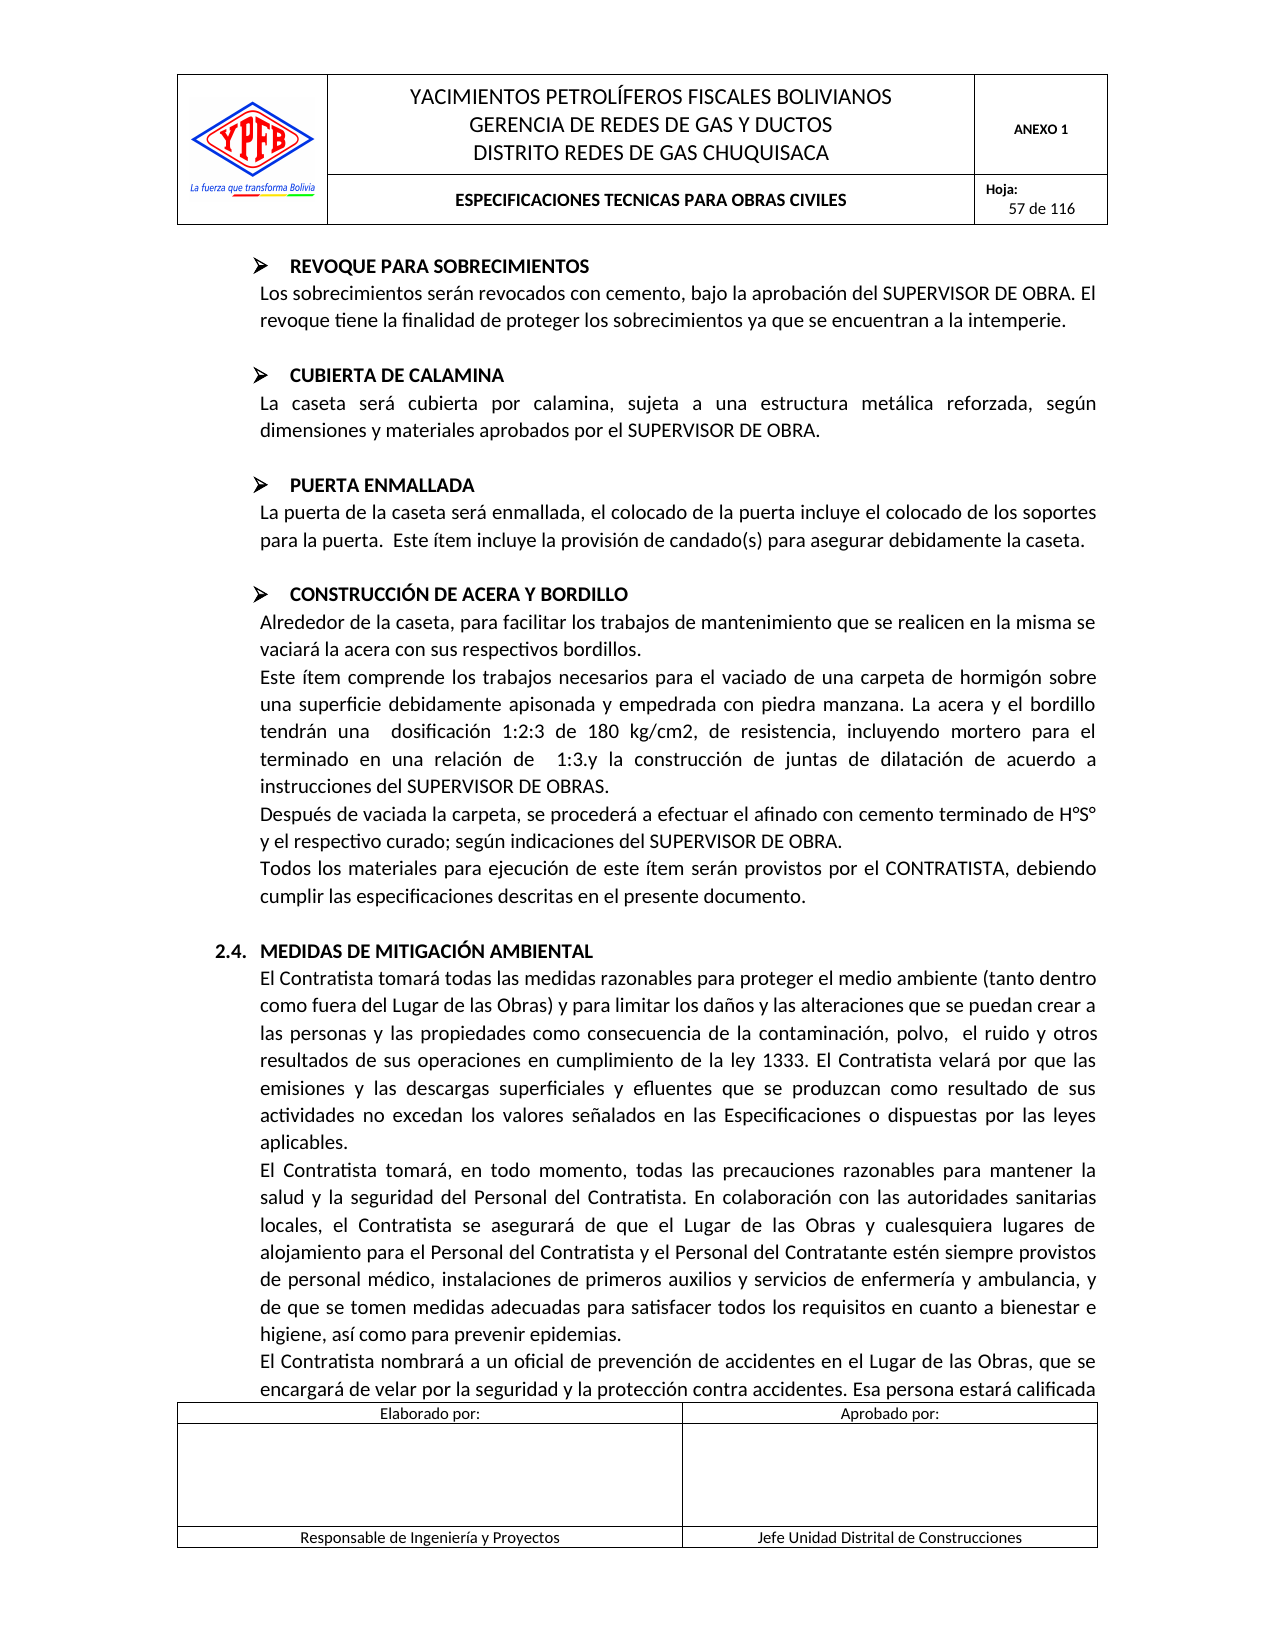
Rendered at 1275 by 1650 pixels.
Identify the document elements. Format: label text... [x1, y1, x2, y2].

list PUERTA ENMALLADA [252, 472, 1098, 497]
list Este ítem comprende los trabajos necesarios para el vaciado de una carpeta de hormigón sobre una superficie debidamente apisonada y empedrada con piedra manzana. La acera y el bordillo tendrán una dosificación 1:2:3 de 180 kg/cm2, de resistencia, incluyendo mortero para el terminado en una relación de 1:3.y la construcción de juntas de dilatación de acuerdo a instrucciones del SUPERVISOR DE OBRAS. [260, 664, 1098, 799]
list Después de vaciada la carpeta, se procederá a efectuar el afinado con cemento terminado de H°S° y el respectivo curado; según indicaciones del SUPERVISOR DE OBRA. [260, 801, 1098, 854]
list MEDIDAS DE MITIGACIÓN AMBIENTAL [215, 938, 1098, 963]
picture [188, 97, 316, 202]
list Todos los materiales para ejecución de este ítem serán provistos por el CONTRATISTA, debiendo cumplir las especificaciones descritas en el presente documento. [260, 856, 1098, 908]
list La caseta será cubierta por calamina, sujeta a una estructura metálica reforzada, según dimensiones y materiales aprobados por el SUPERVISOR DE OBRA. [260, 390, 1098, 443]
list Los sobrecimientos serán revocados con cemento, bajo la aprobación del SUPERVISOR DE OBRA. El revoque tiene la finalidad de proteger los sobrecimientos ya que se encuentran a la intemperie. [260, 280, 1098, 333]
list Alrededor de la caseta, para facilitar los trabajos de mantenimiento que se realicen en la misma se vaciará la acera con sus respectivos bordillos. [260, 609, 1098, 662]
list El Contratista tomará, en todo momento, todas las precauciones razonables para mantener la salud y la seguridad del Personal del Contratista. En colaboración con las autoridades sanitarias locales, el Contratista se asegurará de que el Lugar de las Obras y cualesquiera lugares de alojamiento para el Personal del Contratista y el Personal del Contratante estén siempre provistos de personal médico, instalaciones de primeros auxilios y servicios de enfermería y ambulancia, y de que se tomen medidas adecuadas para satisfacer todos los requisitos en cuanto a bienestar e higiene, así como para prevenir epidemias. [260, 1157, 1098, 1347]
list CUBIERTA DE CALAMINA [252, 362, 1098, 388]
list CONSTRUCCIÓN DE ACERA Y BORDILLO [252, 582, 1098, 607]
list La puerta de la caseta será enmallada, el colocado de la puerta incluye el colocado de los soportes para la puerta. Este ítem incluye la provisión de candado(s) para asegurar debidamente la caseta. [260, 499, 1098, 552]
list REVOQUE PARA SOBRECIMIENTOS [252, 253, 1098, 278]
list El Contratista tomará todas las medidas razonables para proteger el medio ambiente (tanto dentro como fuera del Lugar de las Obras) y para limitar los daños y las alteraciones que se puedan crear a las personas y las propiedades como consecuencia de la contaminación, polvo, el ruido y otros resultados de sus operaciones en cumplimiento de la ley 1333. El Contratista velará por que las emisiones y las descargas superficiales y efluentes que se produzcan como resultado de sus actividades no excedan los valores señalados en las Especificaciones o dispuestas por las leyes aplicables. [260, 965, 1098, 1155]
